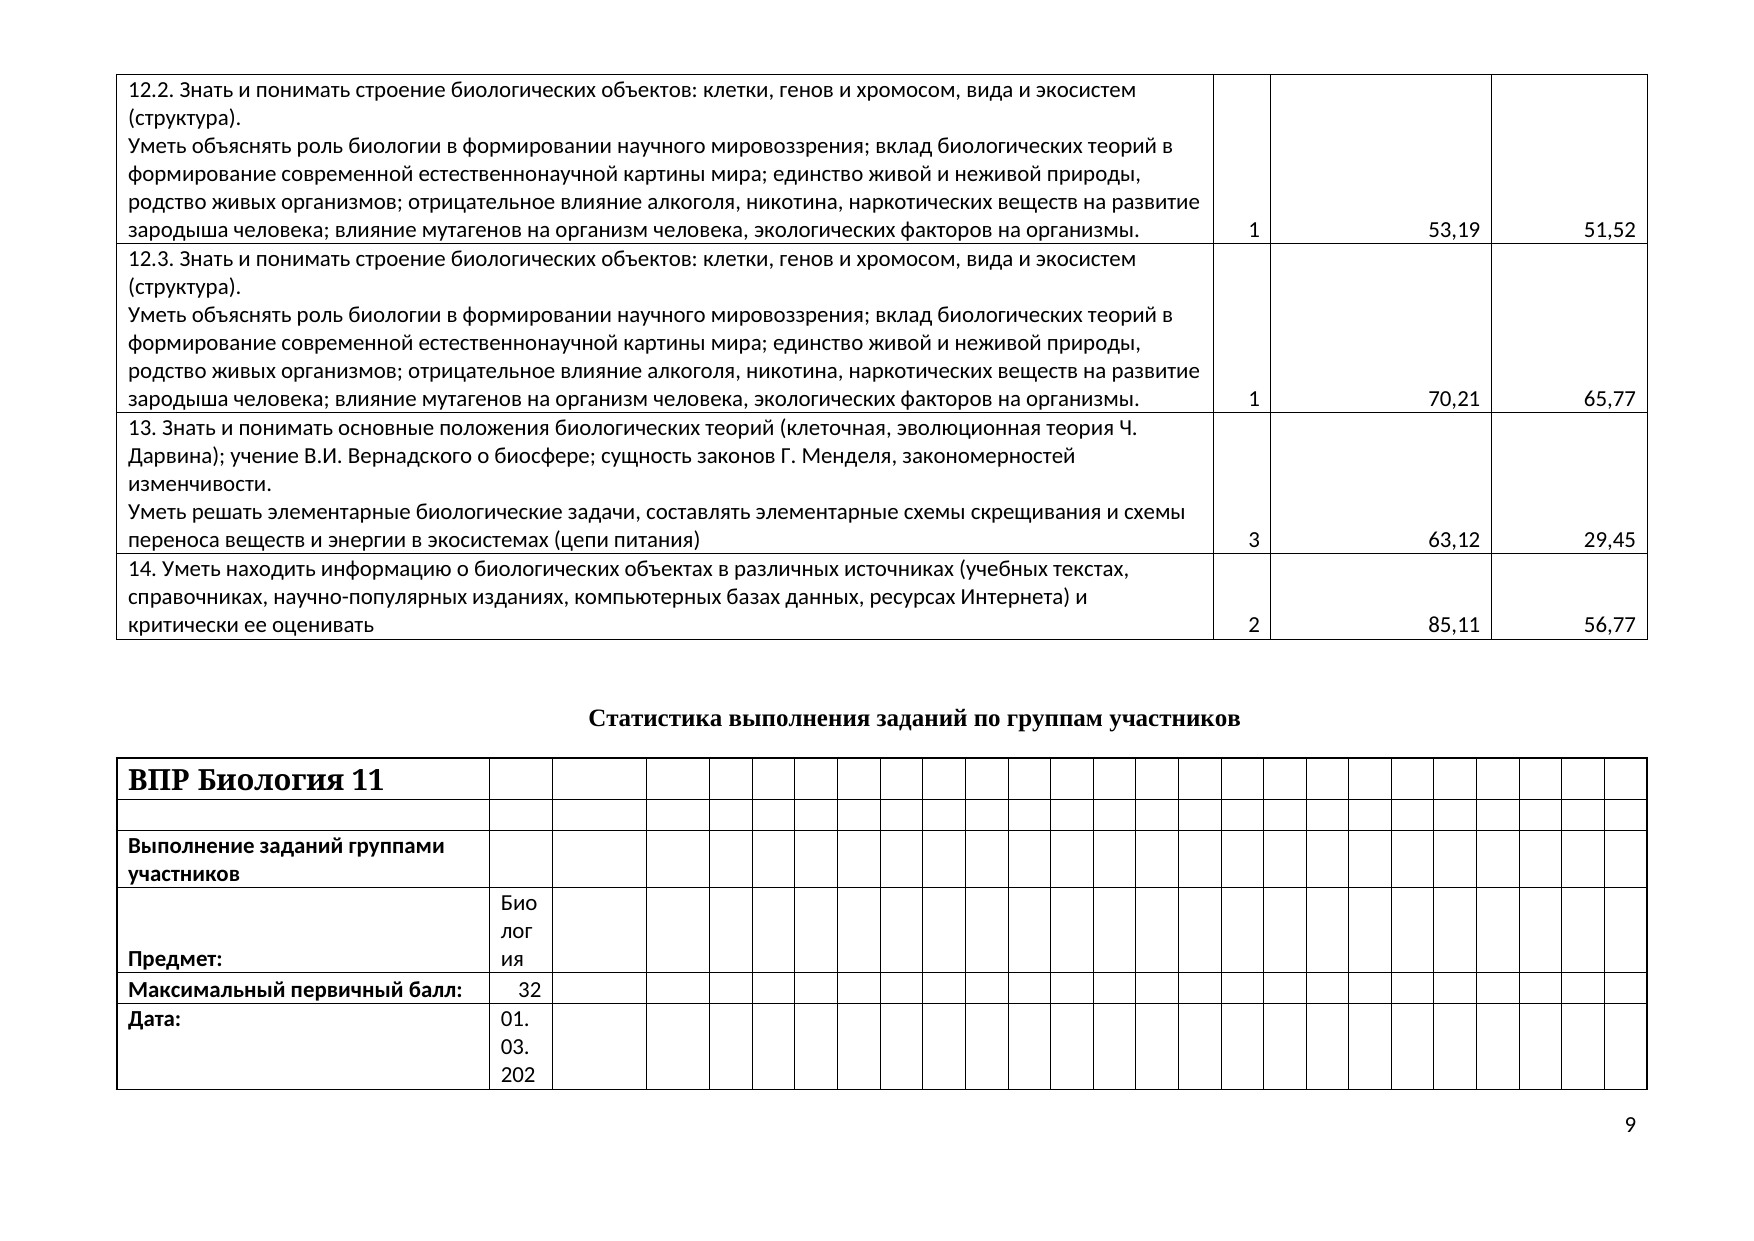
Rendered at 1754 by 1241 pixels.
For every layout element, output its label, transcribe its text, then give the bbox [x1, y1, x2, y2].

table_cell [1392, 888, 1433, 972]
table_header [1392, 759, 1433, 799]
table_cell [553, 973, 646, 1003]
table_cell [966, 800, 1008, 830]
table_cell 65,77 [1492, 244, 1647, 412]
table_header [490, 759, 552, 799]
table_cell [1349, 973, 1391, 1003]
table_cell [1307, 973, 1348, 1003]
table_cell [923, 888, 965, 972]
table_cell [881, 888, 922, 972]
table_cell [1562, 1004, 1604, 1088]
table_cell [838, 973, 880, 1003]
table_header [1009, 759, 1050, 799]
table_cell [1520, 800, 1561, 830]
table_cell [1179, 831, 1221, 887]
table_cell [1307, 1004, 1348, 1088]
table_cell [1434, 888, 1476, 972]
table_header ВПР Биология 11 [118, 759, 489, 799]
table_cell [966, 1004, 1008, 1088]
table_cell [1349, 831, 1391, 887]
table_cell [753, 1004, 794, 1088]
table_cell [1307, 888, 1348, 972]
table_cell [1392, 831, 1433, 887]
table_header [647, 759, 709, 799]
table_cell [553, 831, 646, 887]
table_cell [795, 973, 837, 1003]
table_cell [1307, 800, 1348, 830]
table_cell 70,21 [1271, 244, 1491, 412]
table_cell [1605, 831, 1646, 887]
table_cell Предмет: [118, 888, 489, 972]
table_cell [881, 973, 922, 1003]
table_cell Выполнение заданий группами участников [118, 831, 489, 887]
table_cell [1094, 888, 1135, 972]
table_cell [1605, 800, 1646, 830]
table_cell [1051, 1004, 1093, 1088]
table_header [923, 759, 965, 799]
table_cell [1136, 973, 1178, 1003]
table_cell [753, 973, 794, 1003]
table_header [1477, 759, 1519, 799]
table_cell 13. Знать и понимать основные положения биологических теорий (клеточная, эволюционная теория Ч. Дарвина); учение В.И. Вернадского о биосфере; сущность законов Г. Менделя, закономерностей изменчивости. Уметь решать элементарные биологические задачи, составлять элементарные схемы скрещивания и схемы переноса веществ и энергии в экосистемах (цепи питания) [117, 413, 1213, 553]
table_cell [753, 831, 794, 887]
table_cell [1179, 800, 1221, 830]
table_cell [1179, 973, 1221, 1003]
table_cell [881, 831, 922, 887]
table_cell [1264, 1004, 1306, 1088]
table_cell [1392, 1004, 1433, 1088]
table_cell [118, 800, 489, 830]
table_cell [1009, 800, 1050, 830]
table_header [881, 759, 922, 799]
table_cell [710, 831, 752, 887]
table_cell [1094, 973, 1135, 1003]
table_cell [647, 888, 709, 972]
table_cell [1605, 888, 1646, 972]
table_cell [647, 831, 709, 887]
table_header [1520, 759, 1561, 799]
table_cell [753, 888, 794, 972]
table_cell [966, 831, 1008, 887]
table_header [553, 759, 646, 799]
table_cell 12.3. Знать и понимать строение биологических объектов: клетки, генов и хромосом, вида и экосистем (структура). Уметь объяснять роль биологии в формировании научного мировоззрения; вклад биологических теорий в формирование современной естественнонаучной картины мира; единство живой и неживой природы, родство живых организмов; отрицательное влияние алкоголя, никотина, наркотических веществ на развитие зародыша человека; влияние мутагенов на организм человека, экологических факторов на организмы. [117, 244, 1213, 412]
table_cell [1179, 888, 1221, 972]
table_cell [923, 800, 965, 830]
table_header [753, 759, 794, 799]
table_cell 85,11 [1271, 554, 1491, 638]
table_cell 32 [490, 973, 552, 1003]
table_cell [1434, 973, 1476, 1003]
table_cell [1434, 800, 1476, 830]
table_cell [1349, 1004, 1391, 1088]
table_cell Максимальный первичный балл: [118, 973, 489, 1003]
table_cell [1264, 800, 1306, 830]
table_cell [1562, 973, 1604, 1003]
table_cell 56,77 [1492, 554, 1647, 638]
table_cell [647, 973, 709, 1003]
table_header [838, 759, 880, 799]
table_cell [1009, 831, 1050, 887]
table_cell [1605, 1004, 1646, 1088]
table_cell 29,45 [1492, 413, 1647, 553]
table_cell Дата: [118, 1004, 489, 1088]
table_cell [1051, 800, 1093, 830]
table_cell [710, 973, 752, 1003]
table_cell [1136, 1004, 1178, 1088]
table_cell [1051, 973, 1093, 1003]
table_cell [966, 973, 1008, 1003]
table_cell [1349, 888, 1391, 972]
table_cell [1136, 831, 1178, 887]
table_cell [1136, 888, 1178, 972]
table_cell [1222, 973, 1263, 1003]
table_header [1094, 759, 1135, 799]
table_header [1349, 759, 1391, 799]
table_cell [1477, 888, 1519, 972]
table_cell 51,52 [1492, 75, 1647, 243]
table_header [1562, 759, 1604, 799]
table_header [710, 759, 752, 799]
table_cell [966, 888, 1008, 972]
table_cell [1222, 831, 1263, 887]
table_cell 53,19 [1271, 75, 1491, 243]
table_cell [1562, 888, 1604, 972]
table_cell 12.2. Знать и понимать строение биологических объектов: клетки, генов и хромосом, вида и экосистем (структура). Уметь объяснять роль биологии в формировании научного мировоззрения; вклад биологических теорий в формирование современной естественнонаучной картины мира; единство живой и неживой природы, родство живых организмов; отрицательное влияние алкоголя, никотина, наркотических веществ на развитие зародыша человека; влияние мутагенов на организм человека, экологических факторов на организмы. [117, 75, 1213, 243]
table_cell 1 [1214, 75, 1270, 243]
table_cell [1392, 800, 1433, 830]
table_cell [1520, 831, 1561, 887]
table_cell [710, 888, 752, 972]
table_header [1136, 759, 1178, 799]
table_cell [1264, 831, 1306, 887]
table_cell [553, 1004, 646, 1088]
table_cell 01.03.2024 [490, 1004, 552, 1088]
table_cell [1051, 831, 1093, 887]
table_cell [1136, 800, 1178, 830]
table_cell 63,12 [1271, 413, 1491, 553]
table_cell [1264, 973, 1306, 1003]
table_cell Биология [490, 888, 552, 972]
table_cell [838, 1004, 880, 1088]
table_cell [1094, 831, 1135, 887]
table_header [966, 759, 1008, 799]
table_cell 3 [1214, 413, 1270, 553]
table_header [1434, 759, 1476, 799]
table_cell [1477, 800, 1519, 830]
table_cell [1009, 1004, 1050, 1088]
table_cell [1605, 973, 1646, 1003]
table_header [1307, 759, 1348, 799]
table_cell [1520, 1004, 1561, 1088]
table_cell [1051, 888, 1093, 972]
table_cell [553, 888, 646, 972]
table_header [1179, 759, 1221, 799]
list Статистика выполнения заданий по группам участников [193, 703, 1636, 732]
table_cell [1307, 831, 1348, 887]
table_cell [881, 800, 922, 830]
table_cell [553, 800, 646, 830]
table_cell [1477, 1004, 1519, 1088]
table_cell [1477, 831, 1519, 887]
table_cell [1222, 888, 1263, 972]
table_cell [838, 888, 880, 972]
table_cell [881, 1004, 922, 1088]
table_cell [1222, 800, 1263, 830]
table_cell [795, 831, 837, 887]
table_cell 14. Уметь находить информацию о биологических объектах в различных источниках (учебных текстах, справочниках, научно-популярных изданиях, компьютерных базах данных, ресурсах Интернета) и критически ее оценивать [117, 554, 1213, 638]
table_header [1605, 759, 1646, 799]
table_cell [923, 973, 965, 1003]
table_cell [923, 1004, 965, 1088]
table_cell [795, 800, 837, 830]
table_header [795, 759, 837, 799]
table_header [1222, 759, 1263, 799]
table_cell [795, 1004, 837, 1088]
table_cell [1434, 831, 1476, 887]
table_cell [1094, 1004, 1135, 1088]
table_cell [710, 800, 752, 830]
table_cell [923, 831, 965, 887]
table_cell [1562, 831, 1604, 887]
table_cell [838, 800, 880, 830]
table_cell [795, 888, 837, 972]
table_cell 2 [1214, 554, 1270, 638]
table_cell [710, 1004, 752, 1088]
table_cell [753, 800, 794, 830]
table_cell [1520, 973, 1561, 1003]
table_cell [1094, 800, 1135, 830]
table_cell [1477, 973, 1519, 1003]
table_cell [1009, 973, 1050, 1003]
table_cell 1 [1214, 244, 1270, 412]
table_cell [1179, 1004, 1221, 1088]
table_cell [1009, 888, 1050, 972]
table_cell [490, 800, 552, 830]
table_cell [1264, 888, 1306, 972]
table_cell [1562, 800, 1604, 830]
table_cell [1349, 800, 1391, 830]
table_cell [490, 831, 552, 887]
table_cell [1222, 1004, 1263, 1088]
table_cell [647, 800, 709, 830]
table_cell [838, 831, 880, 887]
table_cell [1392, 973, 1433, 1003]
table_header [1264, 759, 1306, 799]
table_cell [1434, 1004, 1476, 1088]
table_header [1051, 759, 1093, 799]
table_cell [1520, 888, 1561, 972]
table_cell [647, 1004, 709, 1088]
